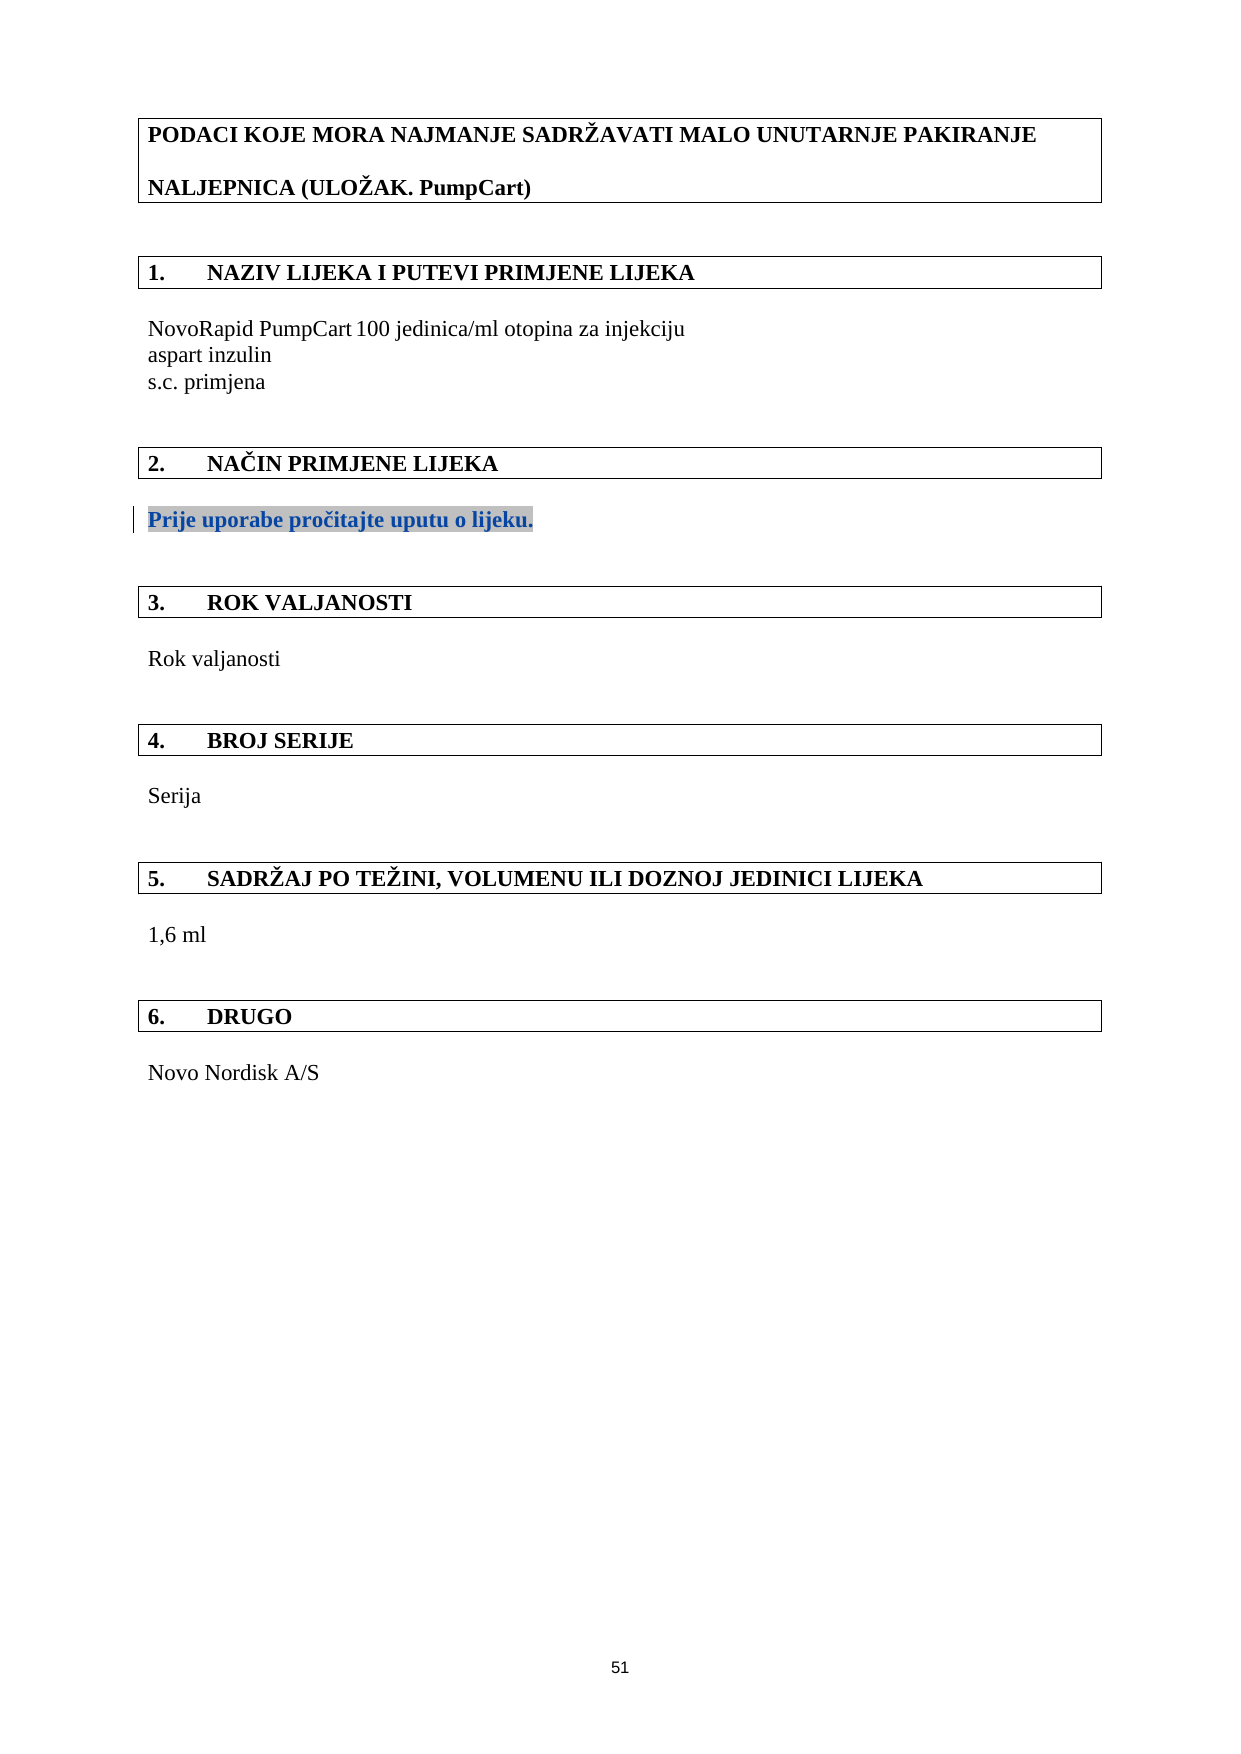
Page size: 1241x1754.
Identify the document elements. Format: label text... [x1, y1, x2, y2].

text PODACI KOJE mora najmanje sadržavati MALO UNUTARNJE PAKIRANJE [139, 119, 1101, 148]
text s.c. primjena [148, 368, 1092, 394]
text 3. ROK VALJANOSTI [139, 587, 1101, 617]
text 6. DRUGO [139, 1001, 1101, 1031]
text 5. SADRŽAJ po težini, volumenu ili DOZNOJ jedinicI lijeka [139, 863, 1101, 893]
text 1. NAZIV LIJEKA I PUTEVI PRIMJENE LIJEKA [139, 257, 1101, 288]
text 4. BROJ SERIJE [139, 725, 1101, 755]
text aspart inzulin [148, 341, 1092, 368]
text NovoRapid PumpCart 100 jedinica/ml otopina za injekciju [148, 315, 1092, 341]
text Novo Nordisk A/S [148, 1059, 1081, 1085]
text NALJEPNICA (ULOŽAK. PumpCart) [139, 171, 1101, 202]
text 1,6 ml [148, 921, 1081, 947]
text Rok valjanosti [148, 644, 1092, 671]
text 2. NAČIN PRIMJENE LIJEKA [139, 448, 1101, 478]
text Serija [148, 783, 1092, 809]
text Prije uporabe pročitajte uputu o lijeku. [148, 506, 1092, 533]
